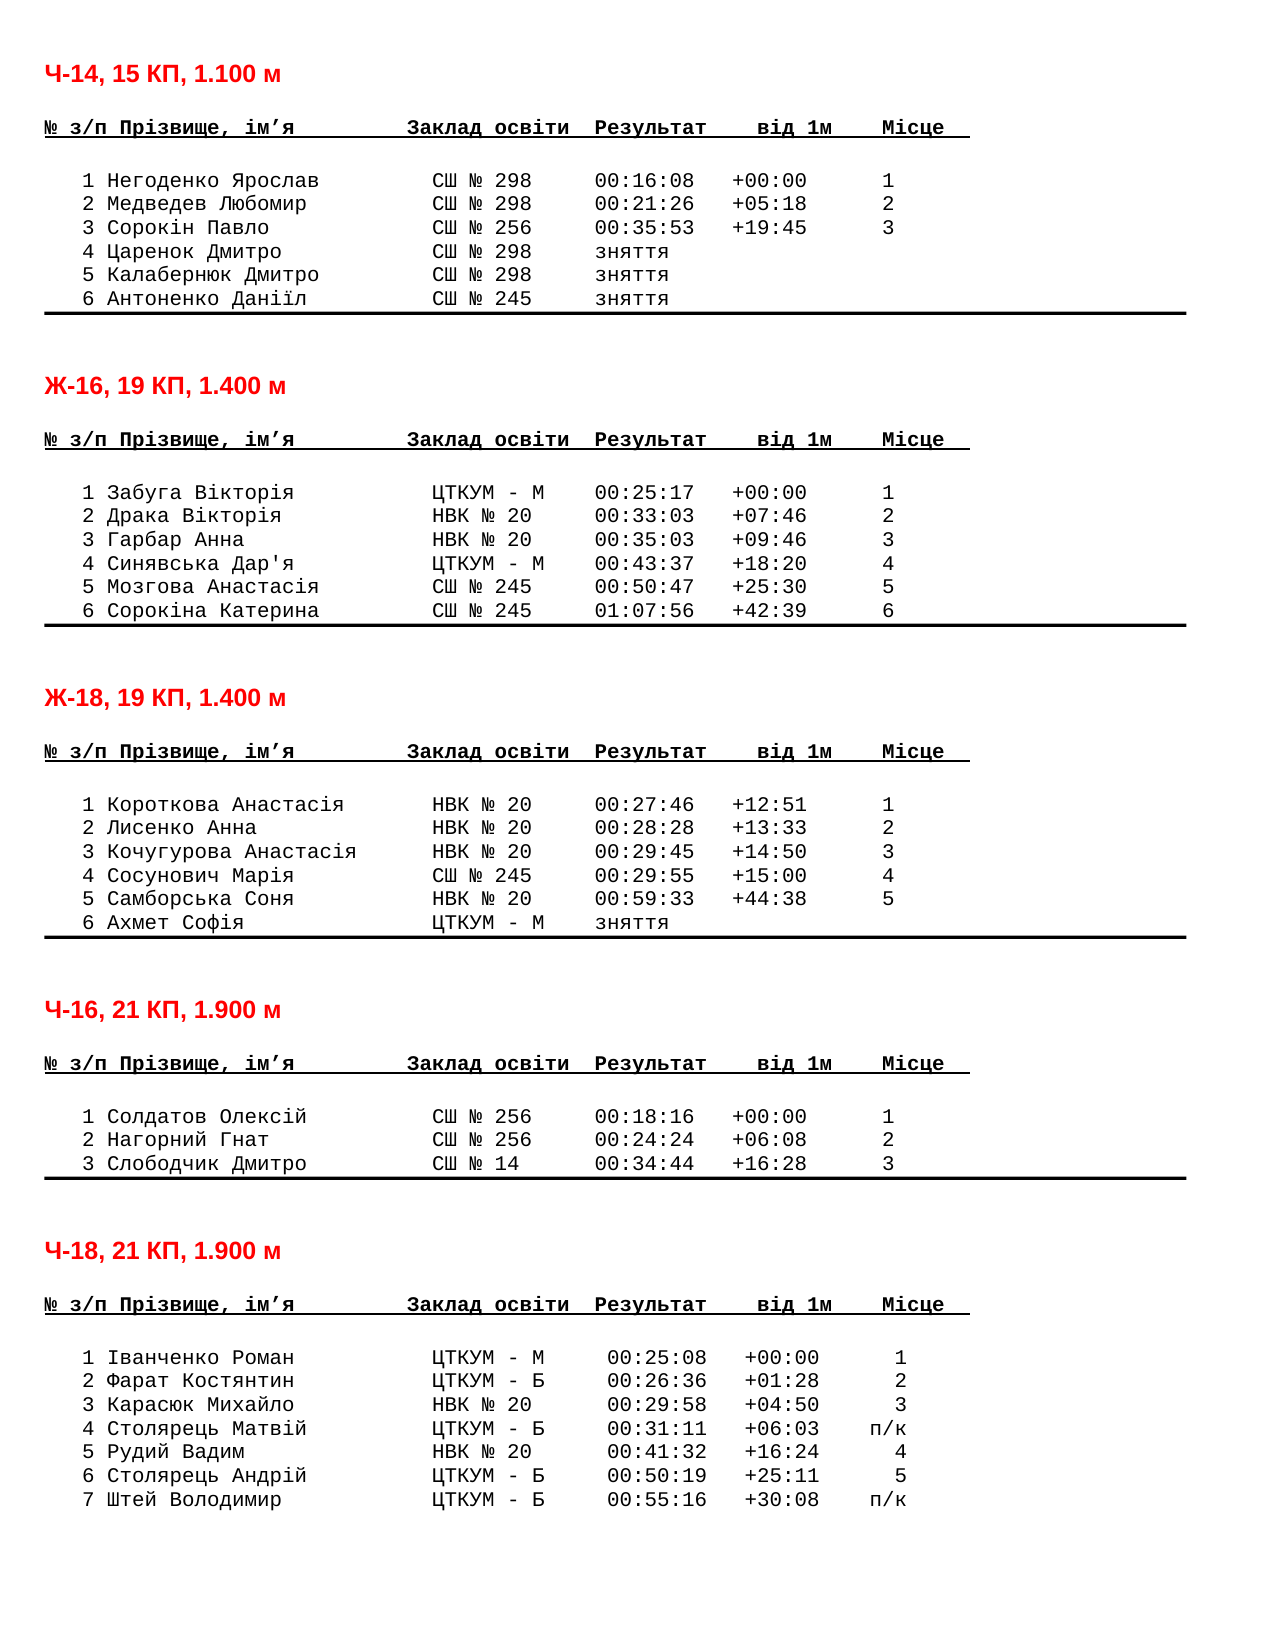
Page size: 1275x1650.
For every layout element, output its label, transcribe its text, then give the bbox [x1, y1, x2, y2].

text 3 Слободчик Дмитро СШ № 14 00:34:44 +16:28 3 [44, 1153, 1186, 1176]
text 3 Гарбар Анна НВК № 20 00:35:03 +09:46 3 [44, 529, 1186, 553]
text 6 Сорокіна Катерина СШ № 245 01:07:56 +42:39 6 [44, 600, 1186, 623]
text 1 Іванченко Роман ЦТКУМ - М 00:25:08 +00:00 1 [44, 1347, 1186, 1370]
subtitle Ч-14, 15 КП, 1.100 м [44, 59, 1186, 88]
text 5 Мозгова Анастасія СШ № 245 00:50:47 +25:30 5 [44, 576, 1186, 600]
subtitle Ч-16, 21 КП, 1.900 м [44, 995, 1186, 1024]
text 5 Самборська Соня НВК № 20 00:59:33 +44:38 5 [44, 888, 1186, 912]
text 1 Солдатов Олексій СШ № 256 00:18:16 +00:00 1 [44, 1106, 1186, 1129]
subtitle № з/п Прізвище, ім’я Заклад освіти Результат від 1м Місце [44, 1294, 1186, 1318]
subtitle № з/п Прізвище, ім’я Заклад освіти Результат від 1м Місце [44, 117, 1186, 141]
text 6 Столярець Андрій ЦТКУМ - Б 00:50:19 +25:11 5 [44, 1465, 1186, 1489]
text 6 Антоненко Даніїл СШ № 245 зняття [44, 288, 1186, 311]
text 2 Драка Вікторія НВК № 20 00:33:03 +07:46 2 [44, 505, 1186, 529]
text 6 Ахмет Софія ЦТКУМ - М зняття [44, 912, 1186, 935]
text 5 Рудий Вадим НВК № 20 00:41:32 +16:24 4 [44, 1441, 1186, 1465]
text 1 Забуга Вікторія ЦТКУМ - М 00:25:17 +00:00 1 [44, 482, 1186, 505]
subtitle № з/п Прізвище, ім’я Заклад освіти Результат від 1м Місце [44, 741, 1186, 764]
subtitle № з/п Прізвище, ім’я Заклад освіти Результат від 1м Місце [44, 429, 1186, 453]
text 1 Негоденко Ярослав СШ № 298 00:16:08 +00:00 1 [44, 170, 1186, 193]
text 3 Кочугурова Анастасія НВК № 20 00:29:45 +14:50 3 [44, 841, 1186, 865]
text 1 Короткова Анастасія НВК № 20 00:27:46 +12:51 1 [44, 794, 1186, 817]
text 5 Калабернюк Дмитро СШ № 298 зняття [44, 264, 1186, 288]
text 4 Сосунович Марія СШ № 245 00:29:55 +15:00 4 [44, 865, 1186, 888]
subtitle № з/п Прізвище, ім’я Заклад освіти Результат від 1м Місце [44, 1053, 1186, 1077]
subtitle Ж-16, 19 КП, 1.400 м [44, 371, 1186, 400]
text 2 Лисенко Анна НВК № 20 00:28:28 +13:33 2 [44, 817, 1186, 841]
text 3 Сорокін Павло СШ № 256 00:35:53 +19:45 3 [44, 217, 1186, 241]
subtitle Ж-18, 19 КП, 1.400 м [44, 683, 1186, 712]
text 2 Медведев Любомир СШ № 298 00:21:26 +05:18 2 [44, 193, 1186, 217]
text 4 Столярець Матвій ЦТКУМ - Б 00:31:11 +06:03 п/к [44, 1418, 1186, 1441]
subtitle Ч-18, 21 КП, 1.900 м [44, 1236, 1186, 1265]
text 7 Штей Володимир ЦТКУМ - Б 00:55:16 +30:08 п/к [44, 1489, 1186, 1512]
text 2 Нагорний Гнат СШ № 256 00:24:24 +06:08 2 [44, 1129, 1186, 1153]
text 4 Синявська Дар'я ЦТКУМ - М 00:43:37 +18:20 4 [44, 553, 1186, 576]
text 4 Царенок Дмитро СШ № 298 зняття [44, 241, 1186, 264]
text 3 Карасюк Михайло НВК № 20 00:29:58 +04:50 3 [44, 1394, 1186, 1418]
text 2 Фарат Костянтин ЦТКУМ - Б 00:26:36 +01:28 2 [44, 1370, 1186, 1394]
